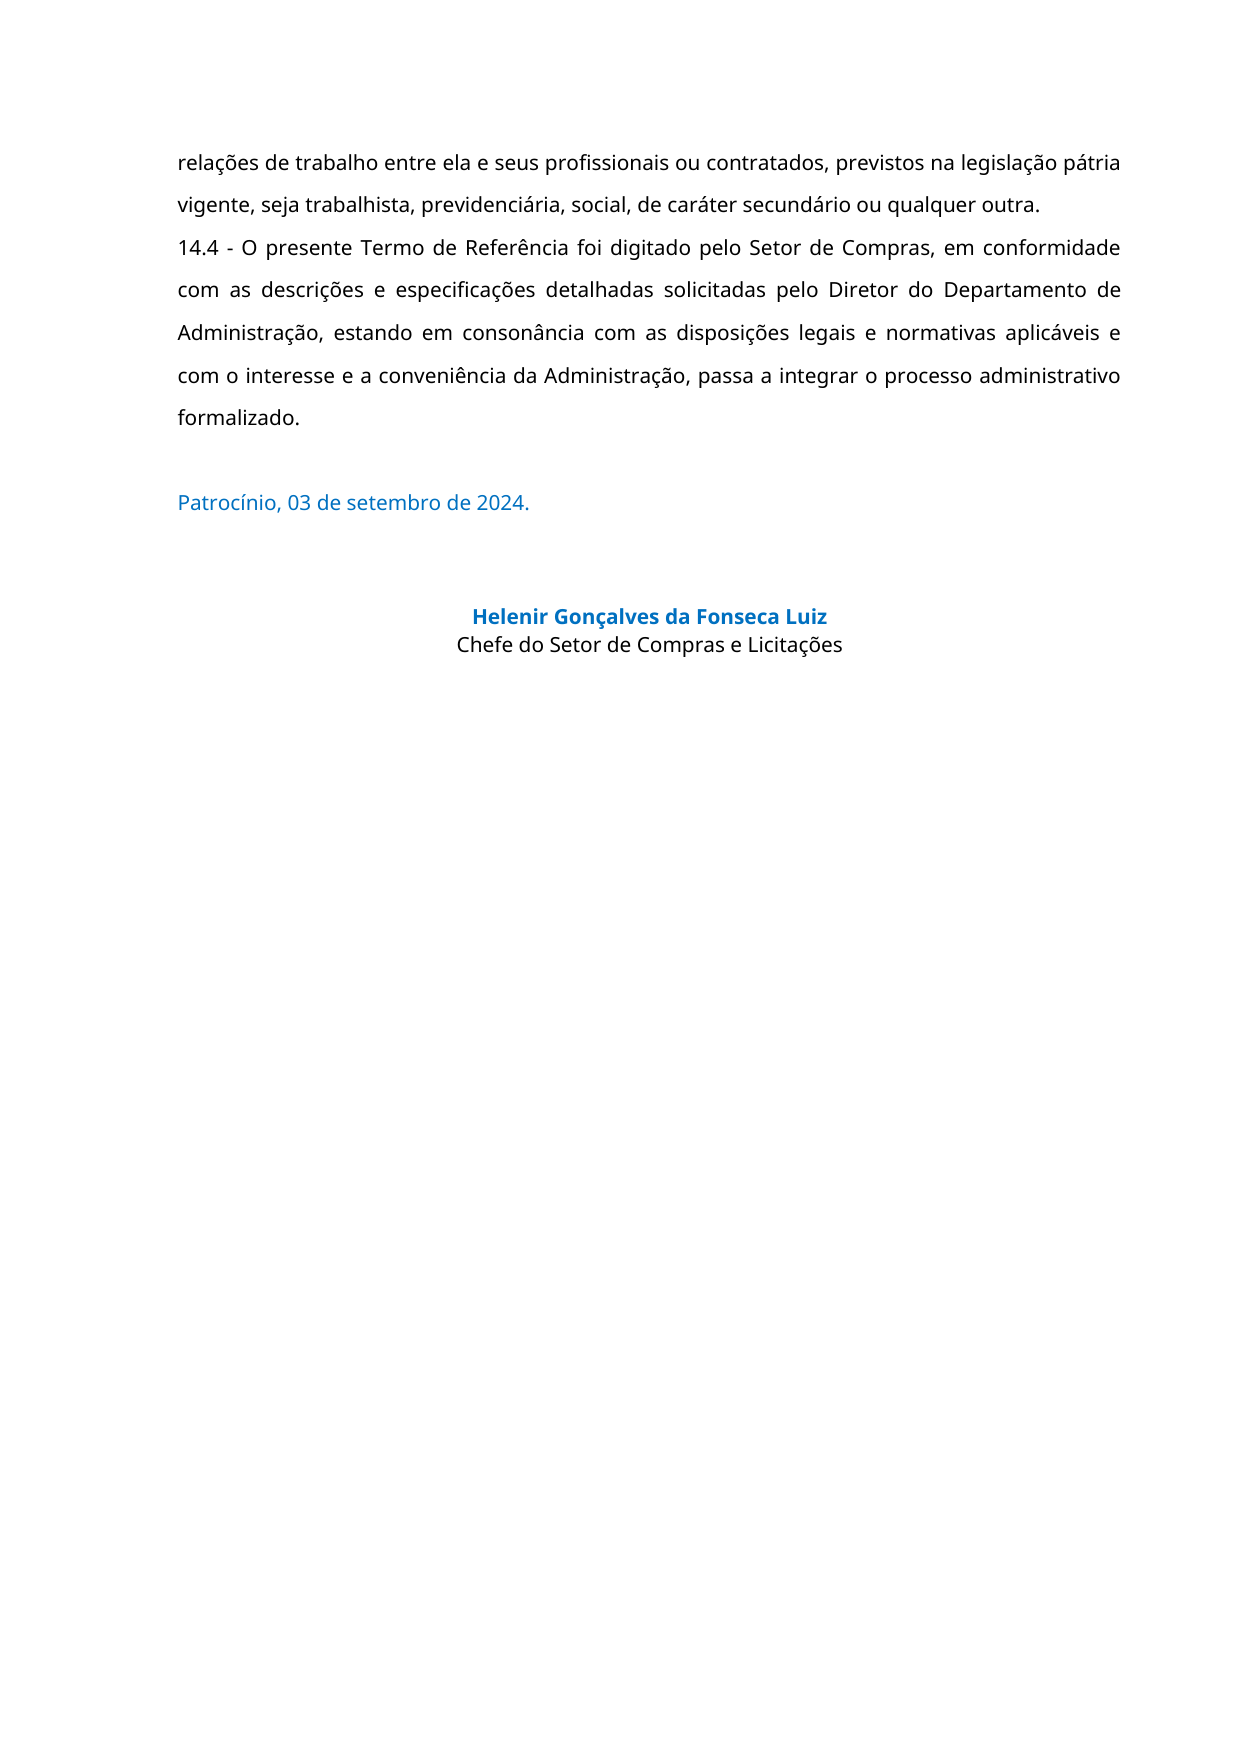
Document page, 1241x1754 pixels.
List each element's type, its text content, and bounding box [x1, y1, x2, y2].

text Chefe do Setor de Compras e Licitações [177, 631, 1122, 659]
text Patrocínio, 03 de setembro de 2024. [177, 488, 1122, 517]
text 14.4 - O presente Termo de Referência foi digitado pelo Setor de Compras, em conformidade com as descrições e especificações detalhadas solicitadas pelo Diretor do Departamento de Administração, estando em consonância com as disposições legais e normativas aplicáveis e com o interesse e a conveniência da Administração, passa a integrar o processo administrativo formalizado. [177, 233, 1122, 432]
text Helenir Gonçalves da Fonseca Luiz [177, 602, 1122, 631]
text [177, 148, 1122, 219]
